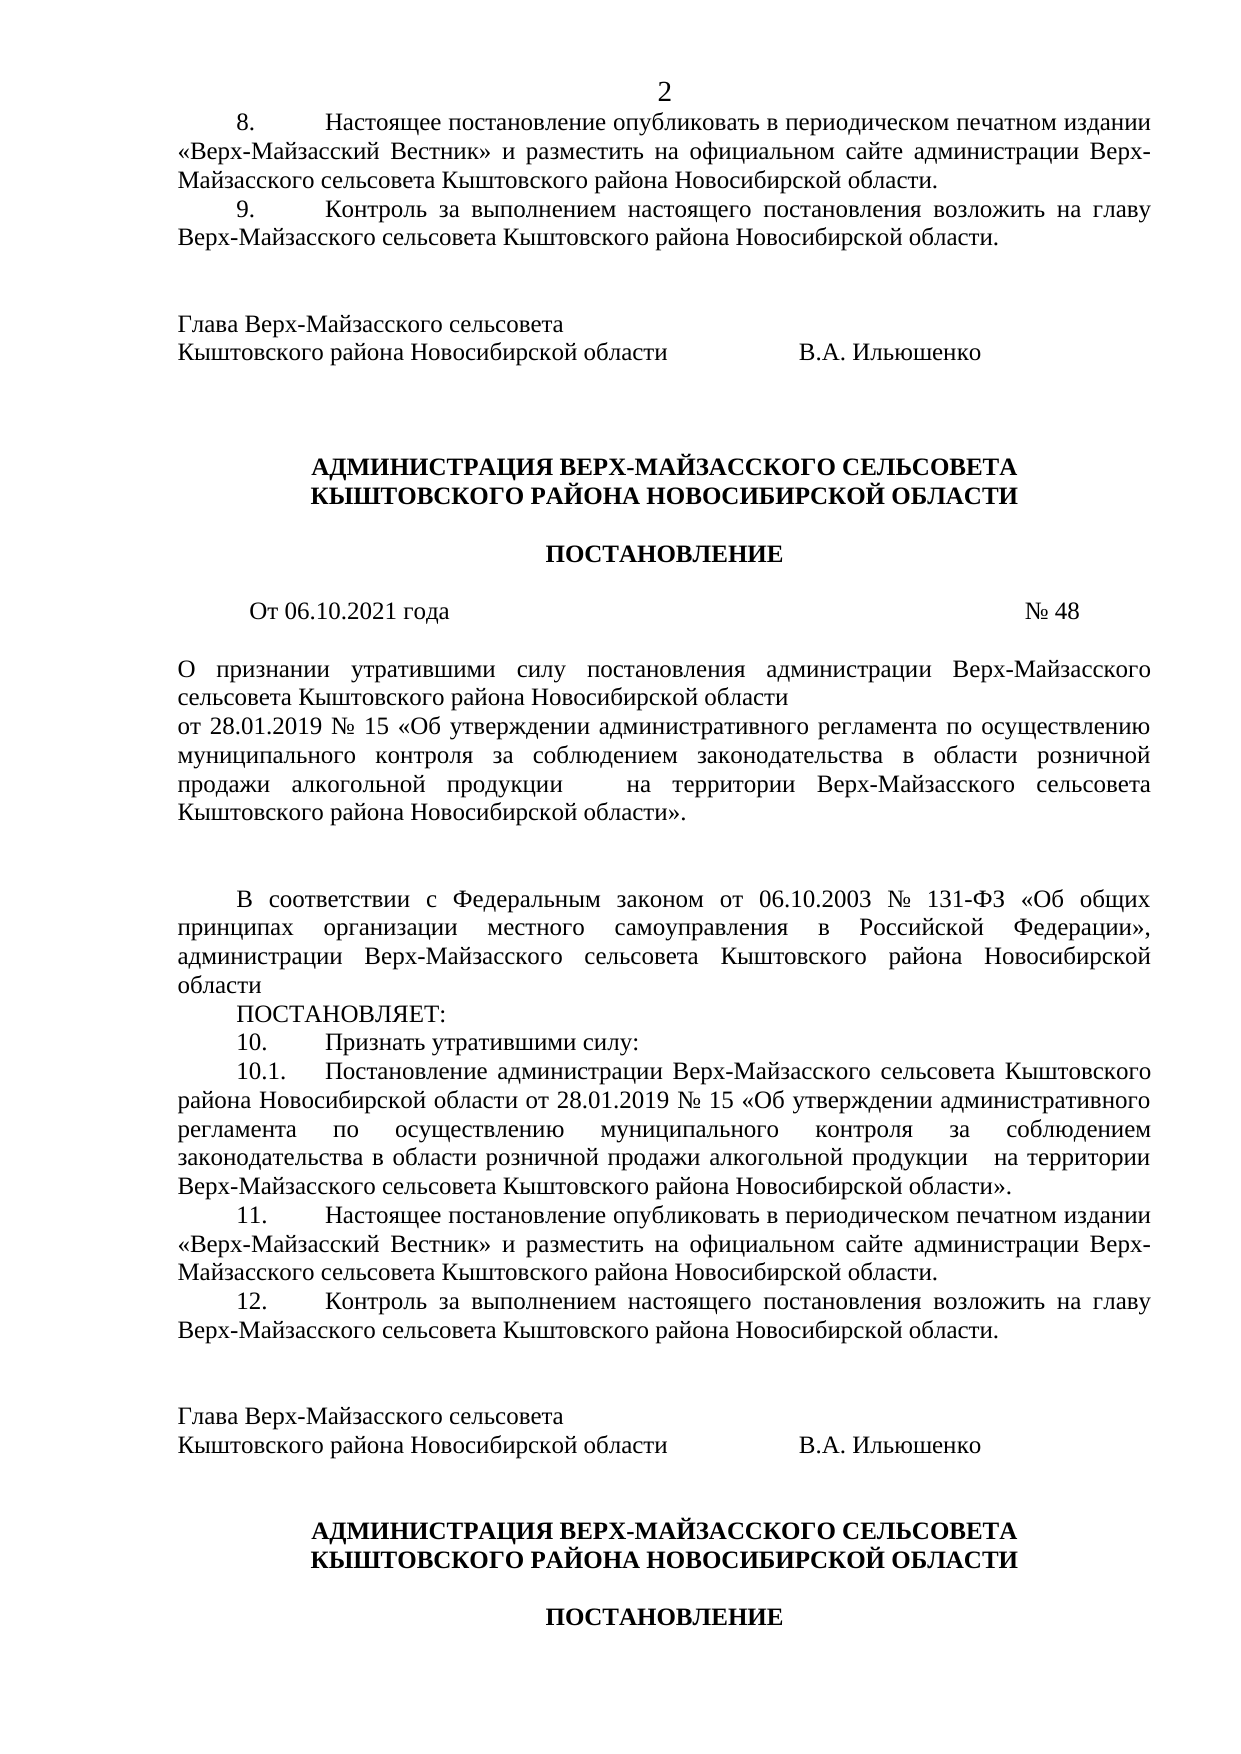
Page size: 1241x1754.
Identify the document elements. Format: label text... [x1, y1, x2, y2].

text Глава Верх-Майзасского сельсовета [177, 1401, 1152, 1430]
list Настоящее постановление опубликовать в периодическом печатном издании «Верх-Майзасский Вестник» и разместить на официальном сайте администрации Верх-Майзасского сельсовета Кыштовского района Новосибирской области. [177, 1200, 1152, 1286]
text Кыштовского района Новосибирской области В.А. Ильюшенко [177, 1430, 1152, 1459]
list Постановление администрации Верх-Майзасского сельсовета Кыштовского района Новосибирской области от 28.01.2019 № 15 «Об утверждении административного регламента по осуществлению муниципального контроля за соблюдением законодательства в области розничной продажи алкогольной продукции на территории Верх-Майзасского сельсовета Кыштовского района Новосибирской области». [177, 1056, 1152, 1200]
text АДМИНИСТРАЦИЯ ВЕРХ-МАЙЗАССКОГО СЕЛЬСОВЕТА [177, 452, 1152, 481]
list Контроль за выполнением настоящего постановления возложить на главу Верх-Майзасского сельсовета Кыштовского района Новосибирской области. [177, 194, 1152, 251]
text О признании утратившими силу постановления администрации Верх-Майзасского сельсовета Кыштовского района Новосибирской области [177, 654, 1152, 711]
text КЫШТОВСКОГО РАЙОНА НОВОСИБИРСКОЙ ОБЛАСТИ [177, 481, 1152, 510]
text Глава Верх-Майзасского сельсовета [177, 309, 1152, 337]
text В соответствии с Федеральным законом от 06.10.2003 № 131-ФЗ «Об общих принципах организации местного самоуправления в Российской Федерации», администрации Верх-Майзасского сельсовета Кыштовского района Новосибирской области [177, 884, 1152, 999]
text От 06.10.2021 года № 48 [177, 596, 1152, 625]
text КЫШТОВСКОГО РАЙОНА НОВОСИБИРСКОЙ ОБЛАСТИ [177, 1545, 1152, 1574]
text от 28.01.2019 № 15 «Об утверждении административного регламента по осуществлению муниципального контроля за соблюдением законодательства в области розничной продажи алкогольной продукции на территории Верх-Майзасского сельсовета Кыштовского района Новосибирской области». [177, 711, 1152, 826]
text ПОСТАНОВЛЕНИЕ [177, 539, 1152, 567]
list Признать утратившими силу: [177, 1027, 1152, 1056]
list Контроль за выполнением настоящего постановления возложить на главу Верх-Майзасского сельсовета Кыштовского района Новосибирской области. [177, 1286, 1152, 1344]
text ПОСТАНОВЛЕНИЕ [177, 1602, 1152, 1631]
list Настоящее постановление опубликовать в периодическом печатном издании «Верх-Майзасский Вестник» и разместить на официальном сайте администрации Верх-Майзасского сельсовета Кыштовского района Новосибирской области. [177, 107, 1152, 194]
text АДМИНИСТРАЦИЯ ВЕРХ-МАЙЗАССКОГО СЕЛЬСОВЕТА [177, 1516, 1152, 1545]
text Кыштовского района Новосибирской области В.А. Ильюшенко [177, 337, 1152, 366]
text ПОСТАНОВЛЯЕТ: [177, 999, 1152, 1027]
